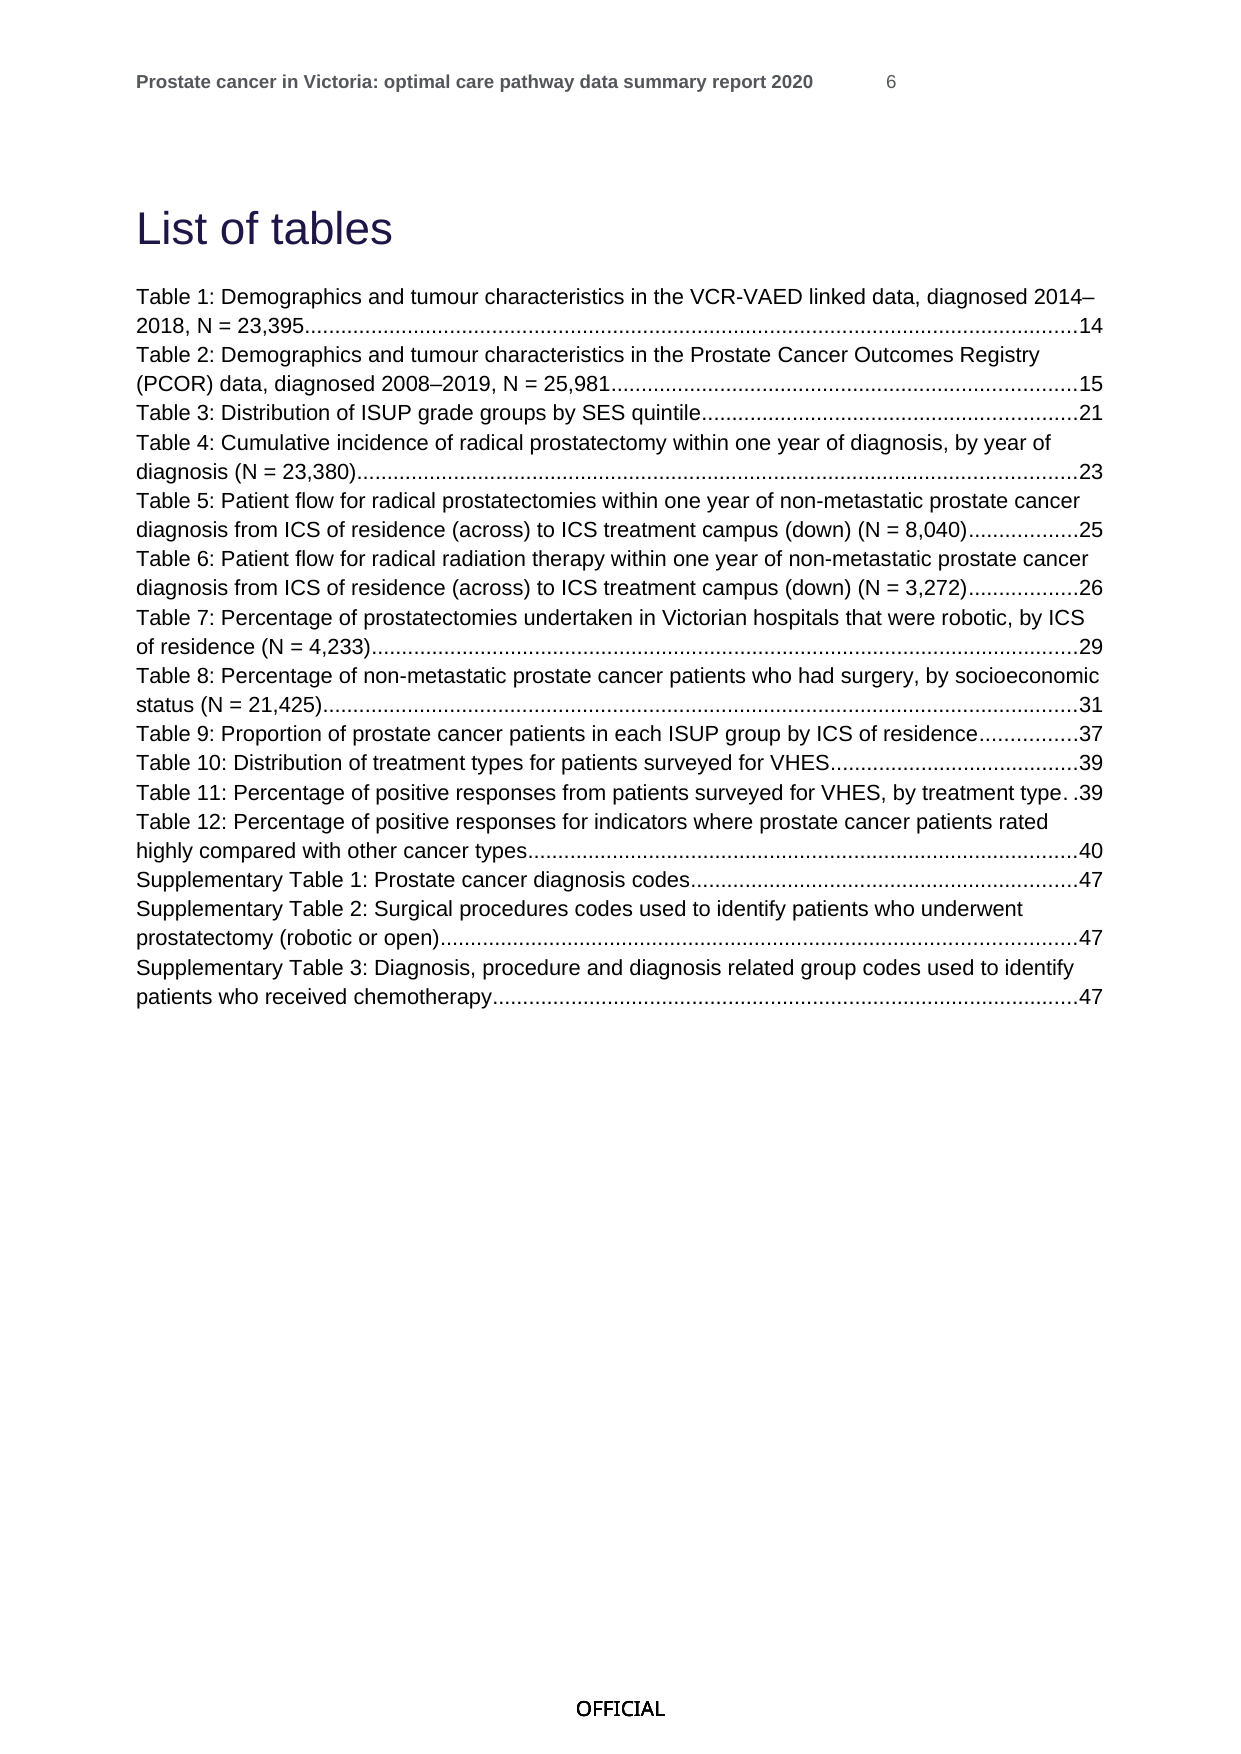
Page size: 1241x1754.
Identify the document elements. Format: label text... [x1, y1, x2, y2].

text Table 8: Percentage of non-metastatic prostate cancer patients who had surgery, by socioeconomic status (N = 21,425) 31 [136, 659, 1104, 717]
text Supplementary Table 3: Diagnosis, procedure and diagnosis related group codes used to identify patients who received chemotherapy 47 [136, 950, 1104, 1009]
text Supplementary Table 1: Prostate cancer diagnosis codes 47 [136, 863, 1104, 892]
text Table 6: Patient flow for radical radiation therapy within one year of non-metastatic prostate cancer diagnosis from ICS of residence (across) to ICS treatment campus (down) (N = 3,272) 26 [136, 542, 1104, 600]
text Table 10: Distribution of treatment types for patients surveyed for VHES 39 [136, 746, 1104, 775]
text Table 5: Patient flow for radical prostatectomies within one year of non-metastatic prostate cancer diagnosis from ICS of residence (across) to ICS treatment campus (down) (N = 8,040) 25 [136, 484, 1104, 542]
subtitle List of tables [136, 202, 1104, 254]
text Table 12: Percentage of positive responses for indicators where prostate cancer patients rated highly compared with other cancer types 40 [136, 804, 1104, 863]
text Table 7: Percentage of prostatectomies undertaken in Victorian hospitals that were robotic, by ICS of residence (N = 4,233) 29 [136, 600, 1104, 659]
text Table 1: Demographics and tumour characteristics in the VCR-VAED linked data, diagnosed 2014–2018, N = 23,395 14 [136, 279, 1104, 338]
text Table 3: Distribution of ISUP grade groups by SES quintile 21 [136, 396, 1104, 425]
text Table 9: Proportion of prostate cancer patients in each ISUP group by ICS of residence 37 [136, 717, 1104, 746]
text Table 2: Demographics and tumour characteristics in the Prostate Cancer Outcomes Registry (PCOR) data, diagnosed 2008–2019, N = 25,981 15 [136, 338, 1104, 396]
text Table 4: Cumulative incidence of radical prostatectomy within one year of diagnosis, by year of diagnosis (N = 23,380) 23 [136, 425, 1104, 484]
text Table 11: Percentage of positive responses from patients surveyed for VHES, by treatment type 39 [136, 775, 1104, 804]
text Supplementary Table 2: Surgical procedures codes used to identify patients who underwent prostatectomy (robotic or open) 47 [136, 892, 1104, 950]
